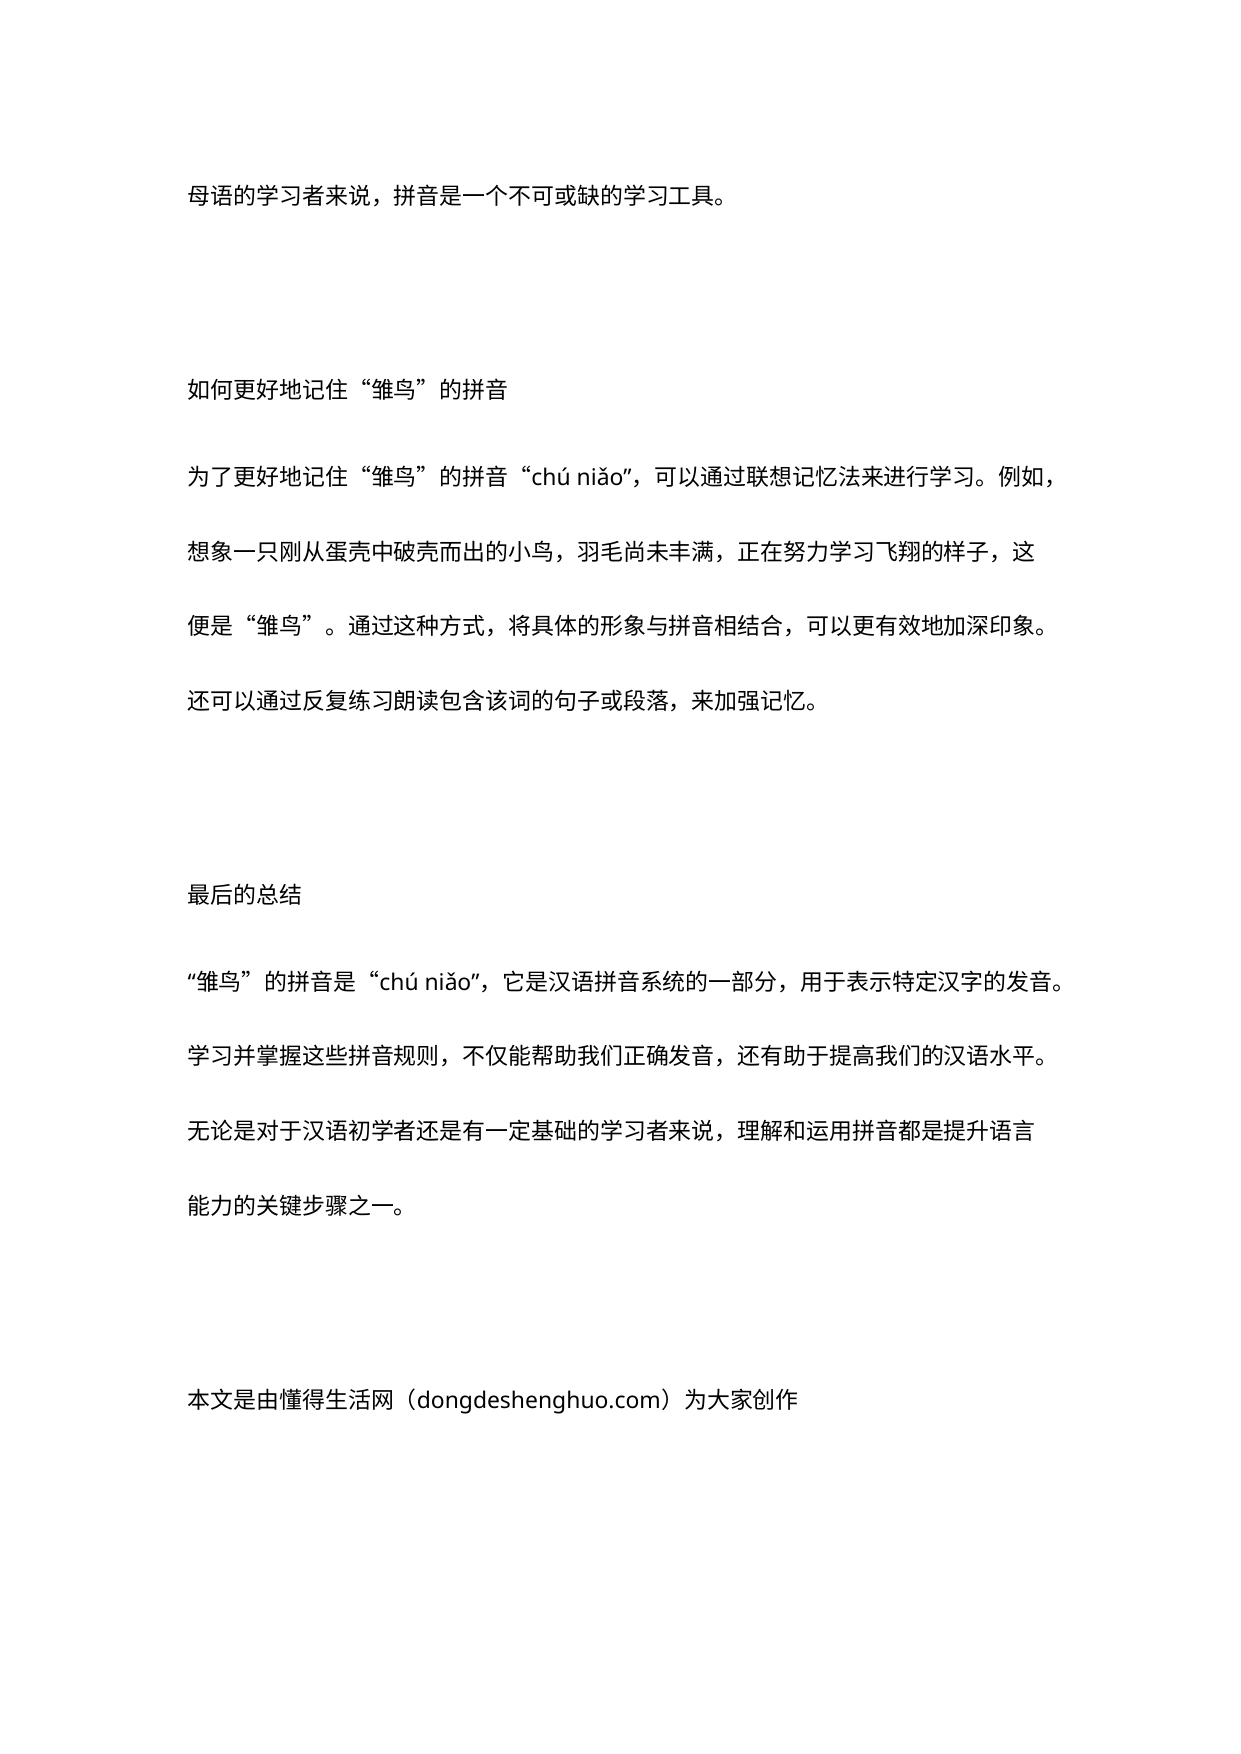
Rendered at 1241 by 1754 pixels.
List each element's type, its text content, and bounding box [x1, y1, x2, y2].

text 本文是由懂得生活网（dongdeshenghuo.com）为大家创作 [187, 1366, 1053, 1431]
text “雏鸟”的拼音是“chú niǎo”，它是汉语拼音系统的一部分，用于表示特定汉字的发音。学习并掌握这些拼音规则，不仅能帮助我们正确发音，还有助于提高我们的汉语水平。无论是对于汉语初学者还是有一定基础的学习者来说，理解和运用拼音都是提升语言能力的关键步骤之一。 [187, 948, 1053, 1237]
text 最后的总结 [187, 861, 1053, 926]
text 为了更好地记住“雏鸟”的拼音“chú niǎo”，可以通过联想记忆法来进行学习。例如，想象一只刚从蛋壳中破壳而出的小鸟，羽毛尚未丰满，正在努力学习飞翔的样子，这便是“雏鸟”。通过这种方式，将具体的形象与拼音相结合，可以更有效地加深印象。还可以通过反复练习朗读包含该词的句子或段落，来加强记忆。 [187, 443, 1053, 732]
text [187, 162, 1053, 227]
text 如何更好地记住“雏鸟”的拼音 [187, 356, 1053, 421]
